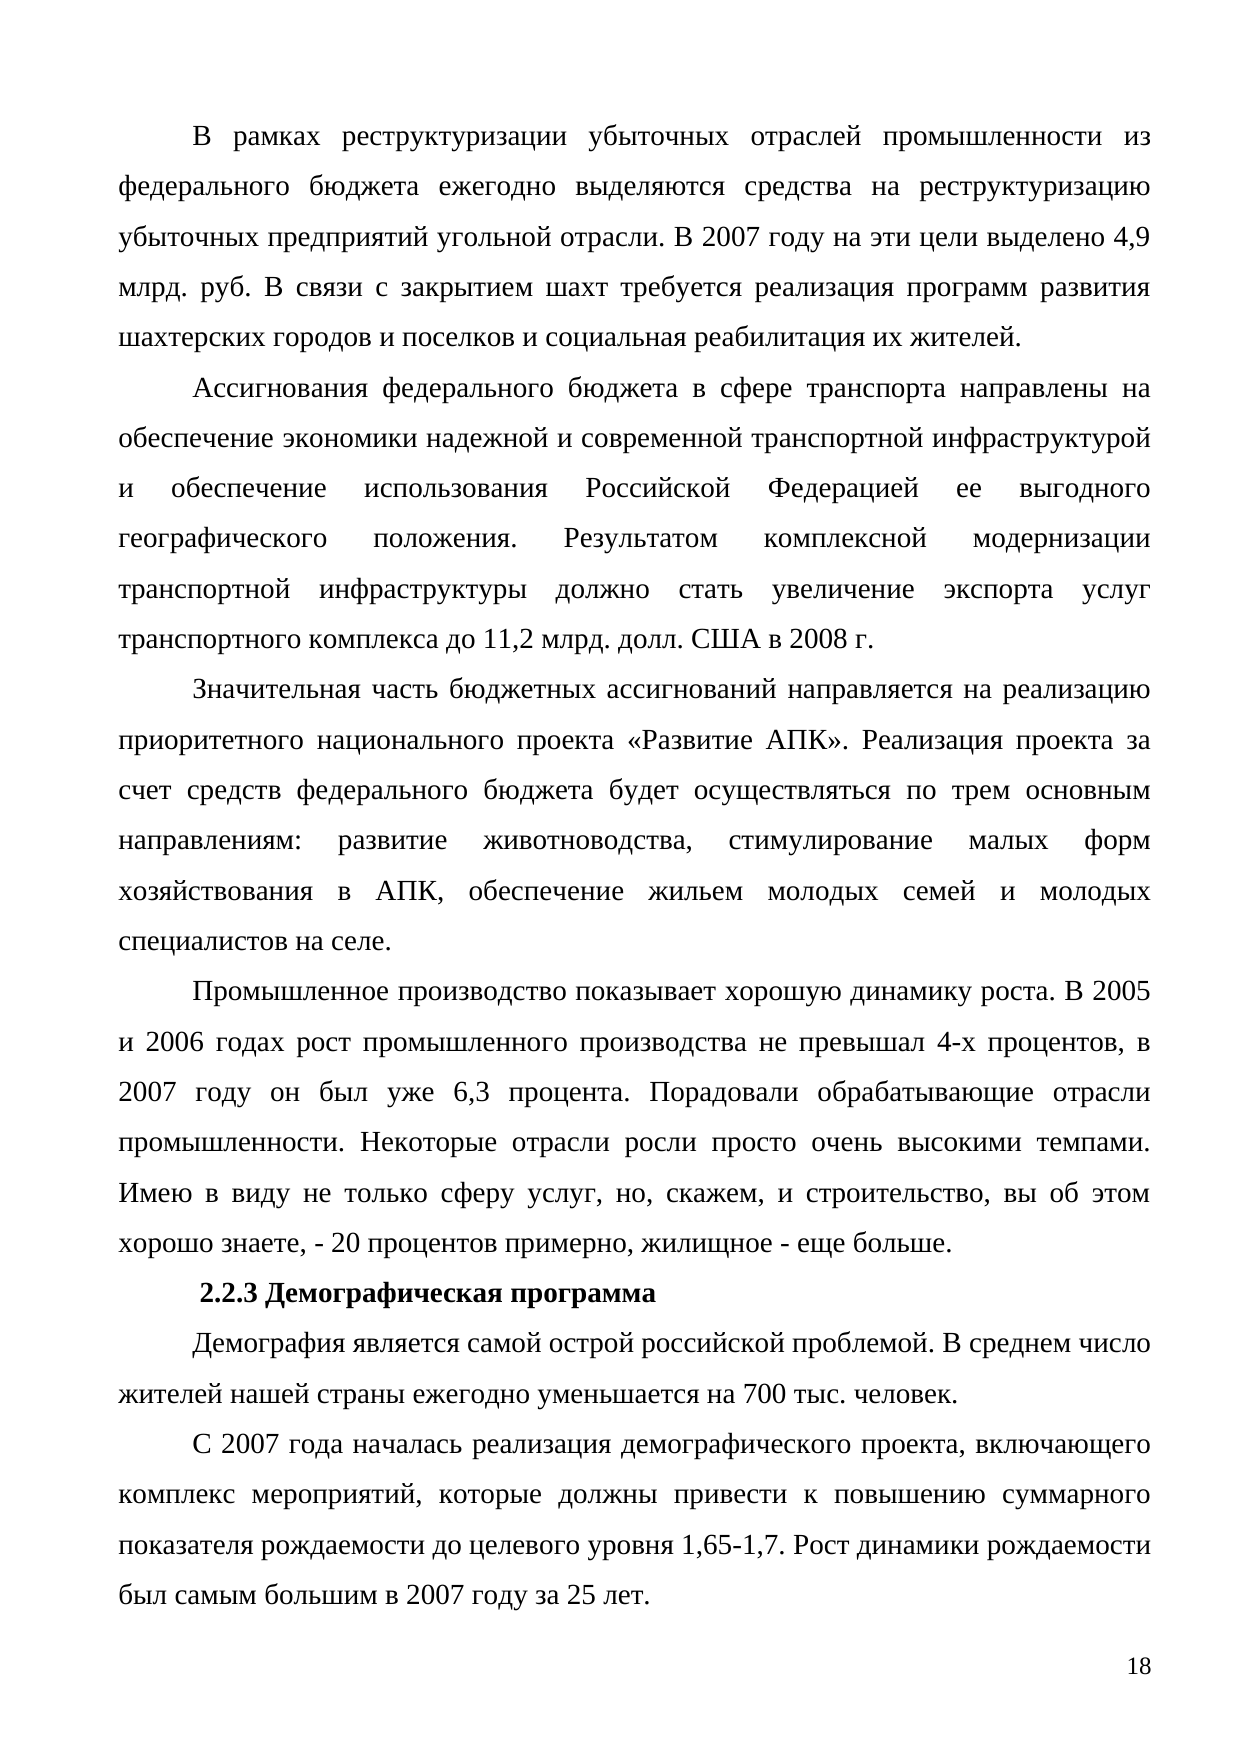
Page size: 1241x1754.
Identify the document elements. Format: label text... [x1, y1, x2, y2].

text Значительная часть бюджетных ассигнований направляется на реализацию приоритетного национального проекта «Развитие АПК». Реализация проекта за счет средств федерального бюджета будет осуществляться по трем основным направлениям: развитие животноводства, стимулирование малых форм хозяйствования в АПК, обеспечение жильем молодых семей и молодых специалистов на селе. [118, 672, 1152, 957]
text С 2007 года началась реализация демографического проекта, включающего комплекс мероприятий, которые должны привести к повышению суммарного показателя рождаемости до целевого уровня 1,65-1,7. Рост динамики рождаемости был самым большим в 2007 году за 25 лет. [118, 1426, 1152, 1611]
text Демография является самой острой российской проблемой. В среднем число жителей нашей страны ежегодно уменьшается на 700 тыс. человек. [118, 1326, 1152, 1409]
text 2.2.3 Демографическая программа [118, 1275, 1152, 1309]
text В рамках реструктуризации убыточных отраслей промышленности из федерального бюджета ежегодно выделяются средства на реструктуризацию убыточных предприятий угольной отрасли. В 2007 году на эти цели выделено 4,9 млрд. руб. В связи с закрытием шахт требуется реализация программ развития шахтерских городов и поселков и социальная реабилитация их жителей. [118, 118, 1152, 353]
text Промышленное производство показывает хорошую динамику роста. В 2005 и 2006 годах рост промышленного производства не превышал 4-х процентов, в 2007 году он был уже 6,3 процента. Порадовали обрабатывающие отрасли промышленности. Некоторые отрасли росли просто очень высокими темпами. Имею в виду не только сферу услуг, но, скажем, и строительство, вы об этом хорошо знаете, - 20 процентов примерно, жилищное - еще больше. [118, 973, 1152, 1258]
text Ассигнования федерального бюджета в сфере транспорта направлены на обеспечение экономики надежной и современной транспортной инфраструктурой и обеспечение использования Российской Федерацией ее выгодного географического положения. Результатом комплексной модернизации транспортной инфраструктуры должно стать увеличение экспорта услуг транспортного комплекса до 11,2 млрд. долл. США в . [118, 370, 1152, 655]
